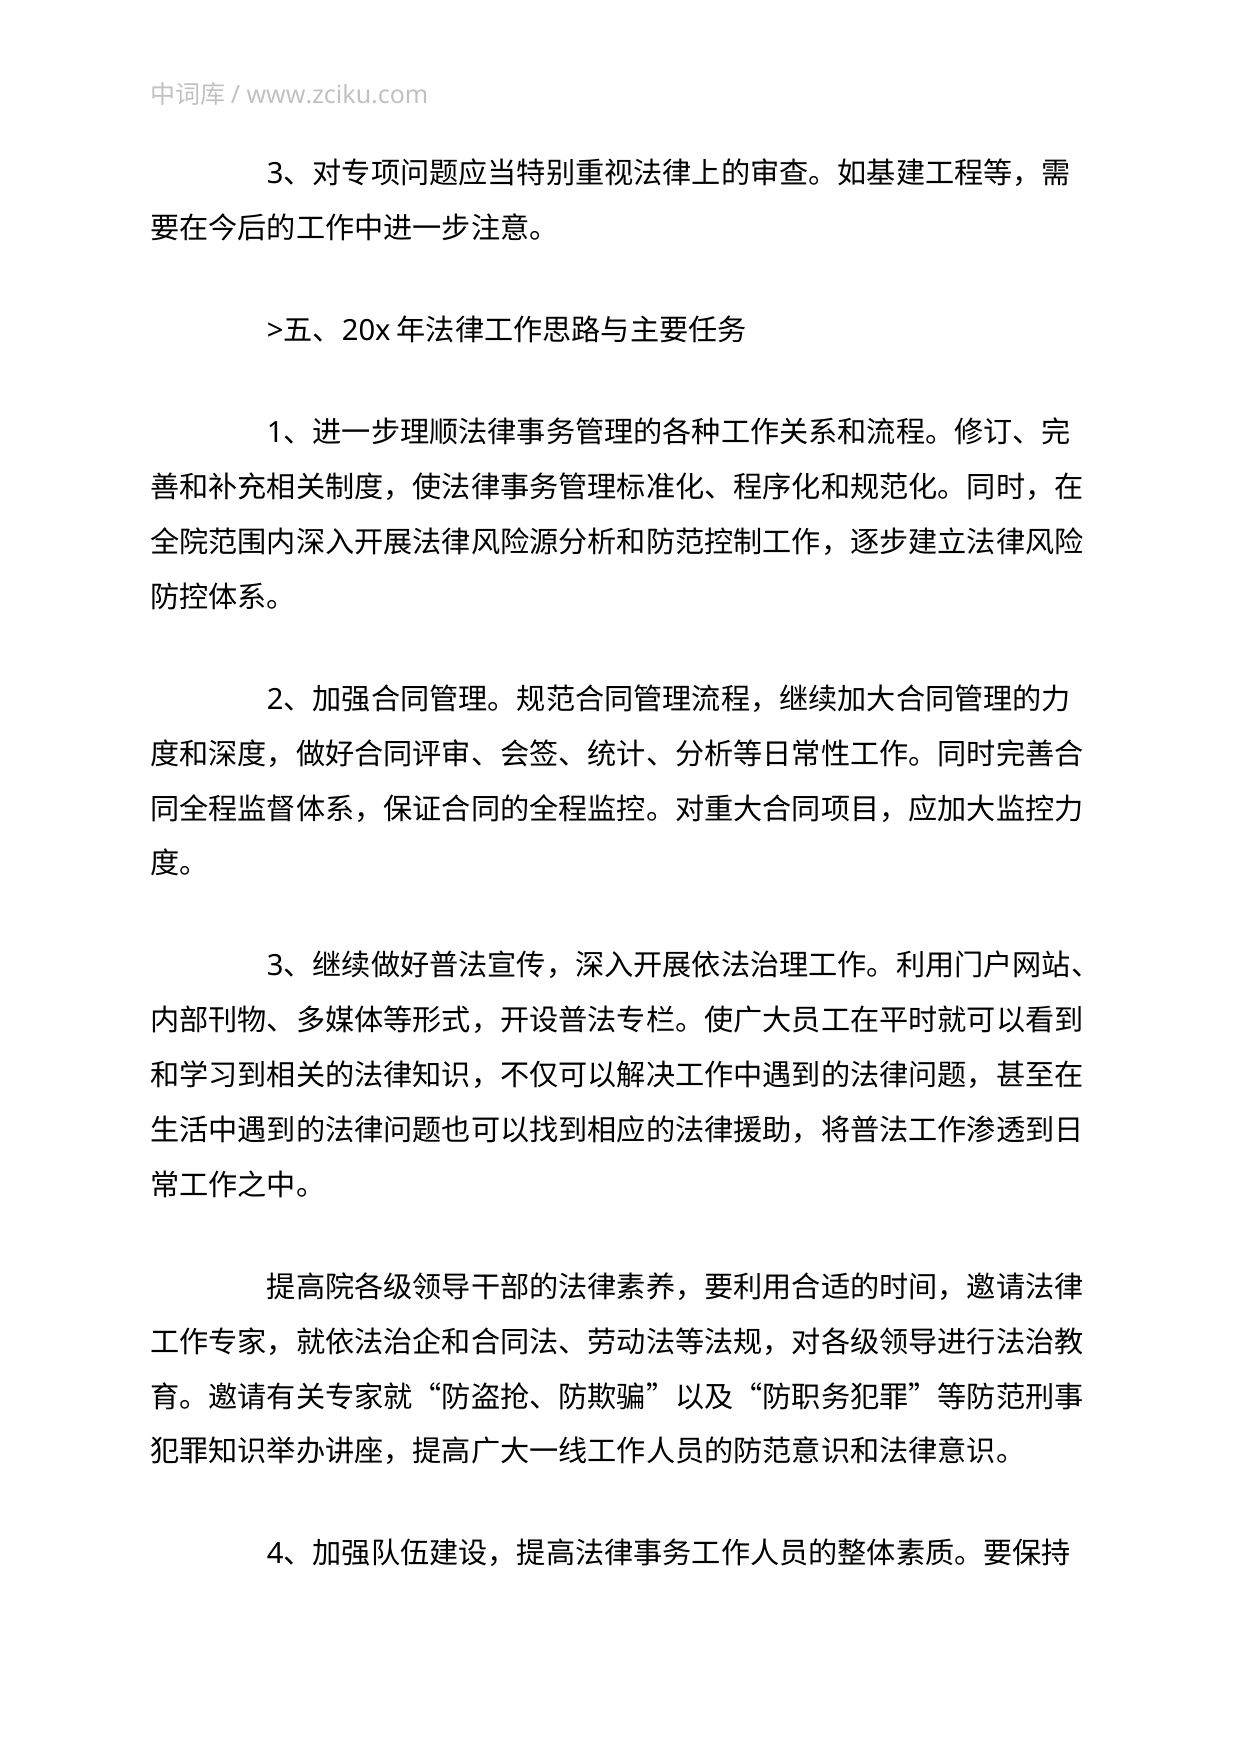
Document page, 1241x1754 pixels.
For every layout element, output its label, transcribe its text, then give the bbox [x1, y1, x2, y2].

text 1、进一步理顺法律事务管理的各种工作关系和流程。修订、完善和补充相关制度，使法律事务管理标准化、程序化和规范化。同时，在全院范围内深入开展法律风险源分析和防范控制工作，逐步建立法律风险防控体系。 [150, 409, 1090, 616]
text 提高院各级领导干部的法律素养，要利用合适的时间，邀请法律工作专家，就依法治企和合同法、劳动法等法规，对各级领导进行法治教育。邀请有关专家就“防盗抢、防欺骗”以及“防职务犯罪”等防范刑事犯罪知识举办讲座，提高广大一线工作人员的防范意识和法律意识。 [150, 1263, 1090, 1470]
text 3、对专项问题应当特别重视法律上的审查。如基建工程等，需要在今后的工作中进一步注意。 [150, 150, 1090, 247]
text 3、继续做好普法宣传，深入开展依法治理工作。利用门户网站、内部刊物、多媒体等形式，开设普法专栏。使广大员工在平时就可以看到和学习到相关的法律知识，不仅可以解决工作中遇到的法律问题，甚至在生活中遇到的法律问题也可以找到相应的法律援助，将普法工作渗透到日常工作之中。 [150, 942, 1090, 1204]
text >五、20x年法律工作思路与主要任务 [150, 307, 1090, 349]
text 2、加强合同管理。规范合同管理流程，继续加大合同管理的力度和深度，做好合同评审、会签、统计、分析等日常性工作。同时完善合同全程监督体系，保证合同的全程监控。对重大合同项目，应加大监控力度。 [150, 675, 1090, 882]
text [150, 1530, 1090, 1572]
